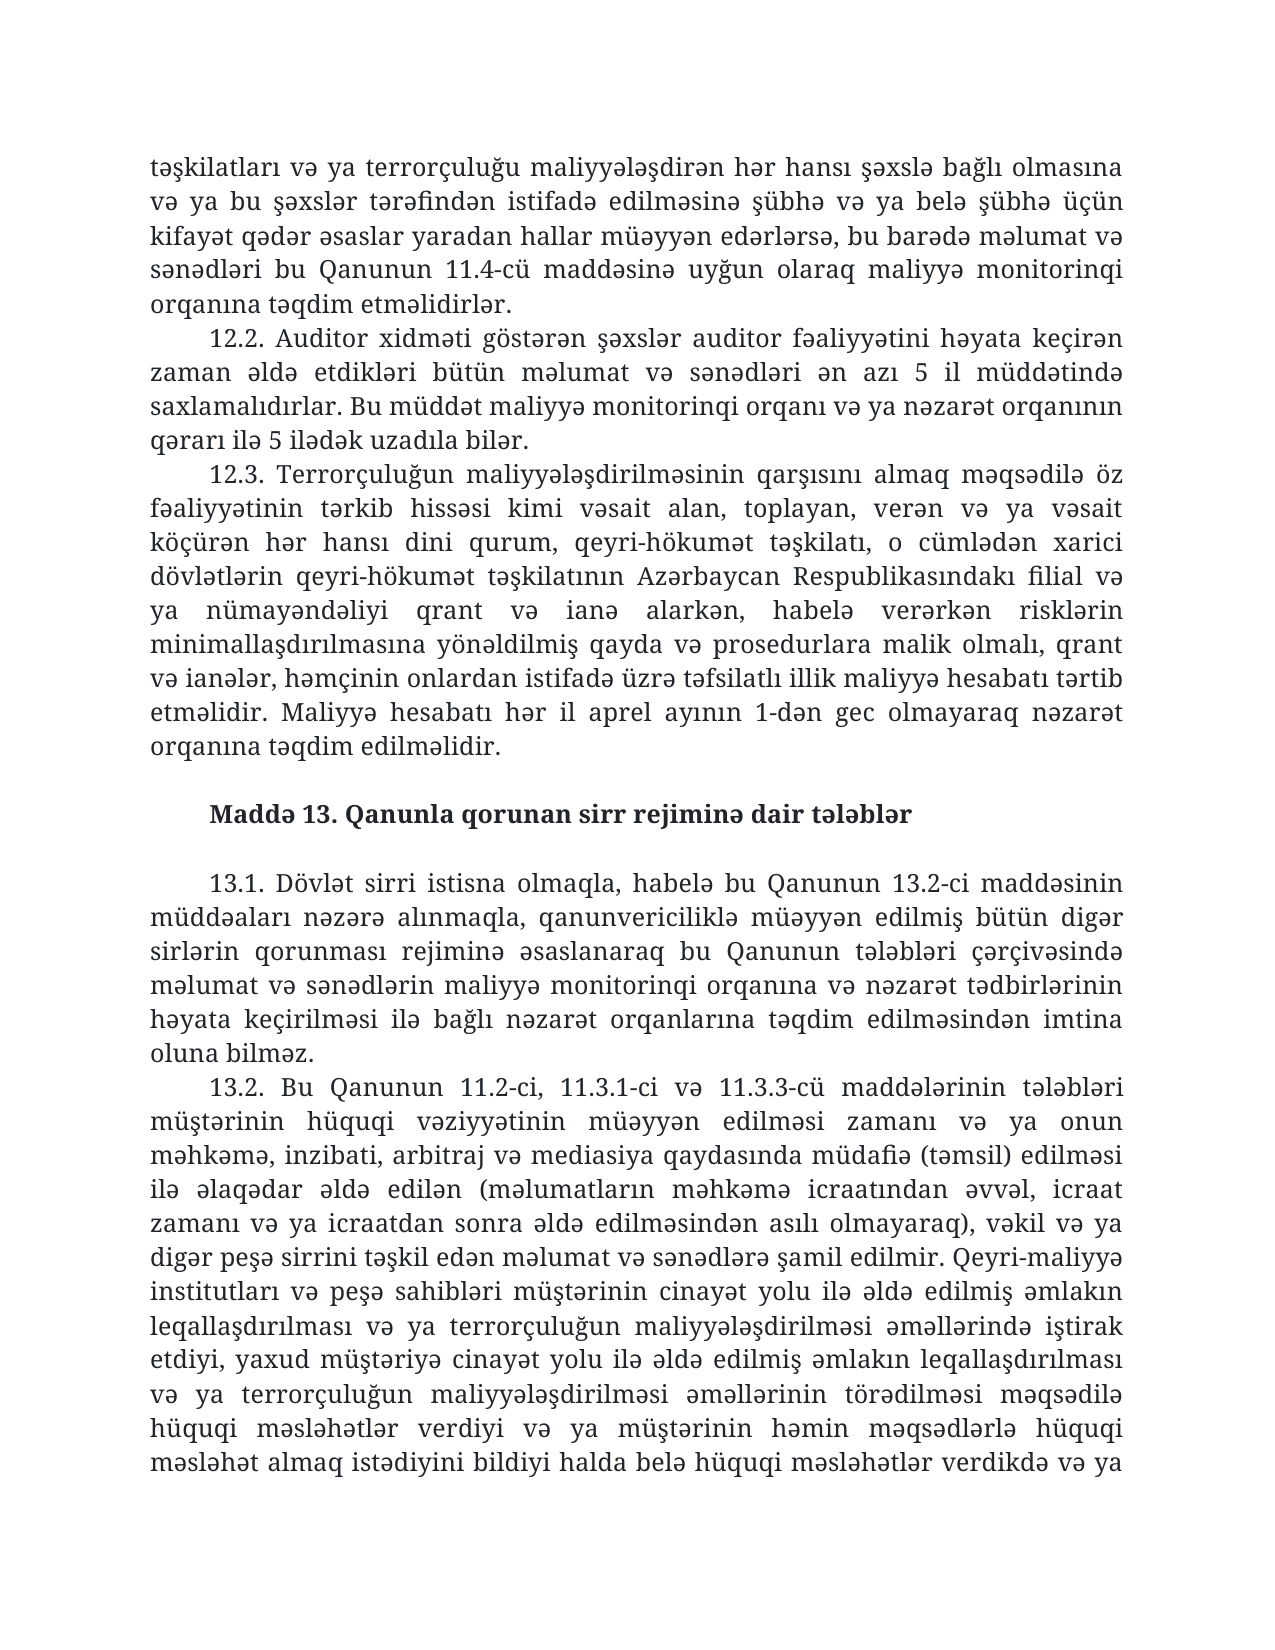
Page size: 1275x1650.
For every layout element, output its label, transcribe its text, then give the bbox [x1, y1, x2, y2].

text 12.3. Terrorçuluğun maliyyələşdirilməsinin qarşısını almaq məqsədilə öz fəaliyyətinin tərkib hissəsi kimi vəsait alan, toplayan, verən və ya vəsait köçürən hər hansı dini qurum, qeyri-hökumət təşkilatı, o cümlədən xarici dövlətlərin qeyri-hökumət təşkilatının Azərbaycan Respublikasındakı filial və ya nümayəndəliyi qrant və ianə alarkən, habelə verərkən risklərin minimallaşdırılmasına yönəldilmiş qayda və prosedurlara malik olmalı, qrant və ianələr, həmçinin onlardan istifadə üzrə təfsilatlı illik maliyyə hesabatı tərtib etməlidir. Maliyyə hesabatı hər il aprel ayının 1-dən gec olmayaraq nəzarət orqanına təqdim edilməlidir. [150, 457, 1125, 763]
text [150, 150, 1125, 320]
text 13.1. Dövlət sirri istisna olmaqla, habelə bu Qanunun 13.2-ci maddəsinin müddəaları nəzərə alınmaqla, qanunvericiliklə müəyyən edilmiş bütün digər sirlərin qorunması rejiminə əsaslanaraq bu Qanunun tələbləri çərçivəsində məlumat və sənədlərin maliyyə monitorinqi orqanına və nəzarət tədbirlərinin həyata keçirilməsi ilə bağlı nəzarət orqanlarına təqdim edilməsindən imtina oluna bilməz. [150, 865, 1125, 1070]
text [150, 1070, 1125, 1478]
text Maddə 13. Qanunla qorunan sirr rejiminə dair tələblər [150, 797, 1125, 831]
text 12.2. Auditor xidməti göstərən şəxslər auditor fəaliyyətini həyata keçirən zaman əldə etdikləri bütün məlumat və sənədləri ən azı 5 il müddətində saxlamalıdırlar. Bu müddət maliyyə monitorinqi orqanı və ya nəzarət orqanının qərarı ilə 5 ilədək uzadıla bilər. [150, 320, 1125, 457]
